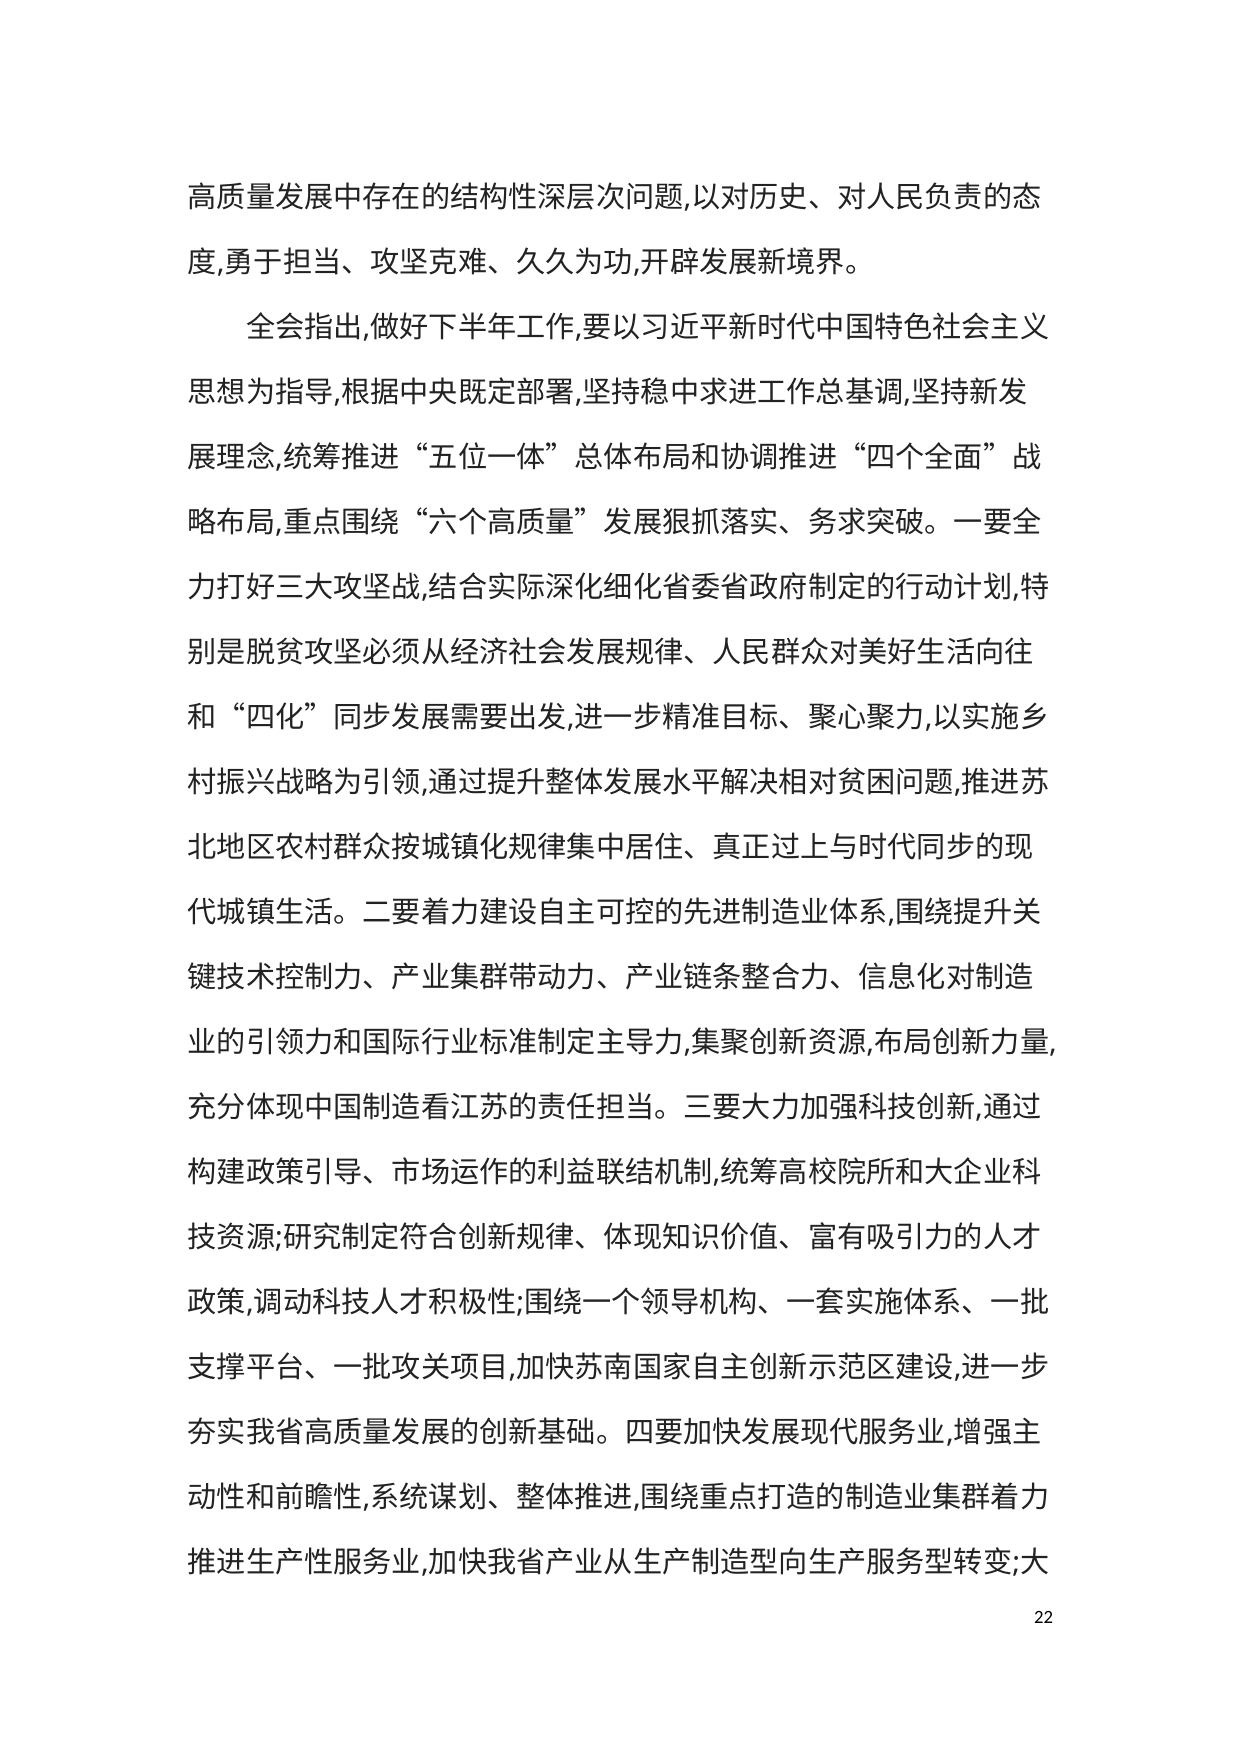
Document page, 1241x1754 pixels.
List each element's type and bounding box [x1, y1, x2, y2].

text [187, 162, 1053, 292]
text [187, 292, 1053, 1592]
